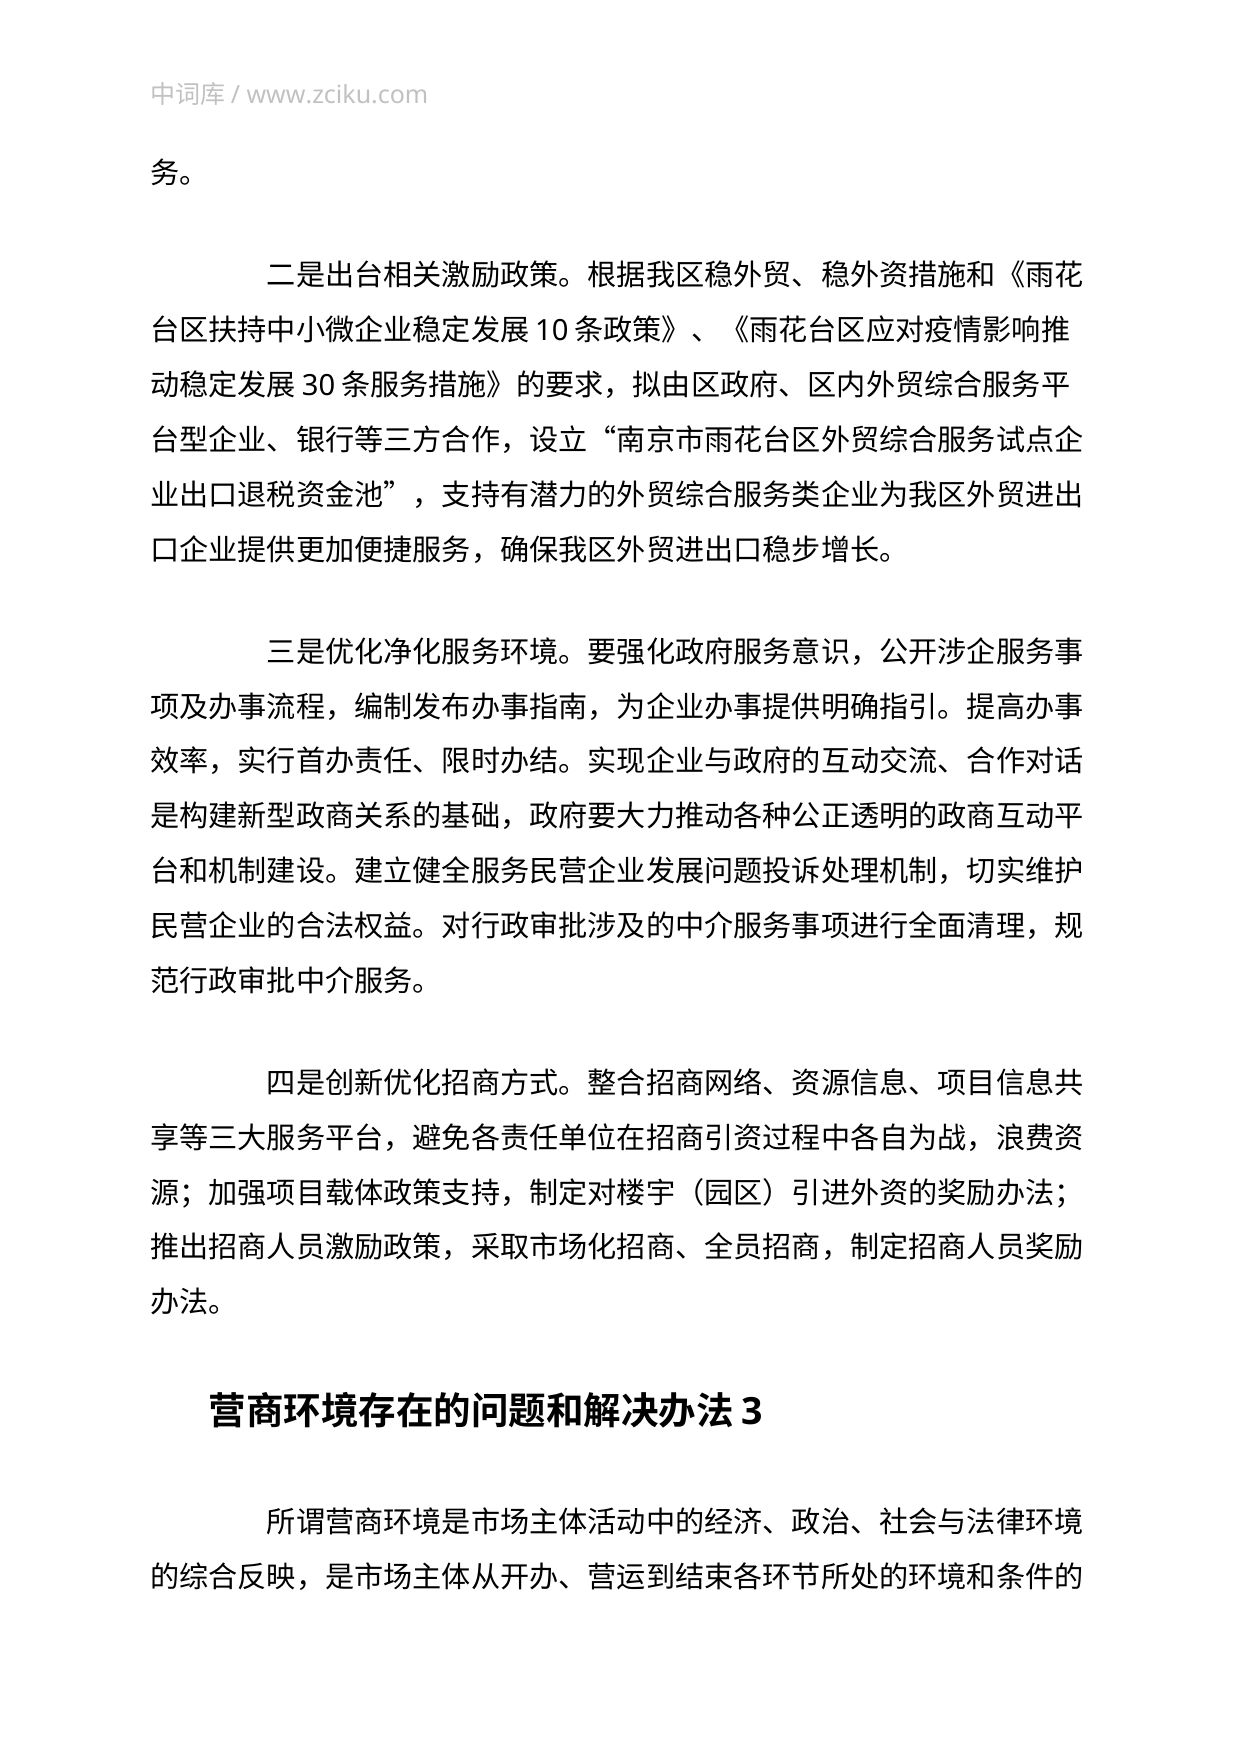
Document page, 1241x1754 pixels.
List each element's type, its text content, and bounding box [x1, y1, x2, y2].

text 三是优化净化服务环境。要强化政府服务意识，公开涉企服务事项及办事流程，编制发布办事指南，为企业办事提供明确指引。提高办事效率，实行首办责任、限时办结。实现企业与政府的互动交流、合作对话是构建新型政商关系的基础，政府要大力推动各种公正透明的政商互动平台和机制建设。建立健全服务民营企业发展问题投诉处理机制，切实维护民营企业的合法权益。对行政审批涉及的中介服务事项进行全面清理，规范行政审批中介服务。 [150, 628, 1090, 1000]
text 四是创新优化招商方式。整合招商网络、资源信息、项目信息共享等三大服务平台，避免各责任单位在招商引资过程中各自为战，浪费资源；加强项目载体政策支持，制定对楼宇（园区）引进外资的奖励办法；推出招商人员激励政策，采取市场化招商、全员招商，制定招商人员奖励办法。 [150, 1059, 1090, 1321]
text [150, 1498, 1090, 1596]
text 营商环境存在的问题和解决办法3 [150, 1381, 1090, 1435]
text 二是出台相关激励政策。根据我区稳外贸、稳外资措施和《雨花台区扶持中小微企业稳定发展10条政策》、《雨花台区应对疫情影响推动稳定发展30条服务措施》的要求，拟由区政府、区内外贸综合服务平台型企业、银行等三方合作，设立“南京市雨花台区外贸综合服务试点企业出口退税资金池”，支持有潜力的外贸综合服务类企业为我区外贸进出口企业提供更加便捷服务，确保我区外贸进出口稳步增长。 [150, 252, 1090, 569]
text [150, 150, 1090, 192]
